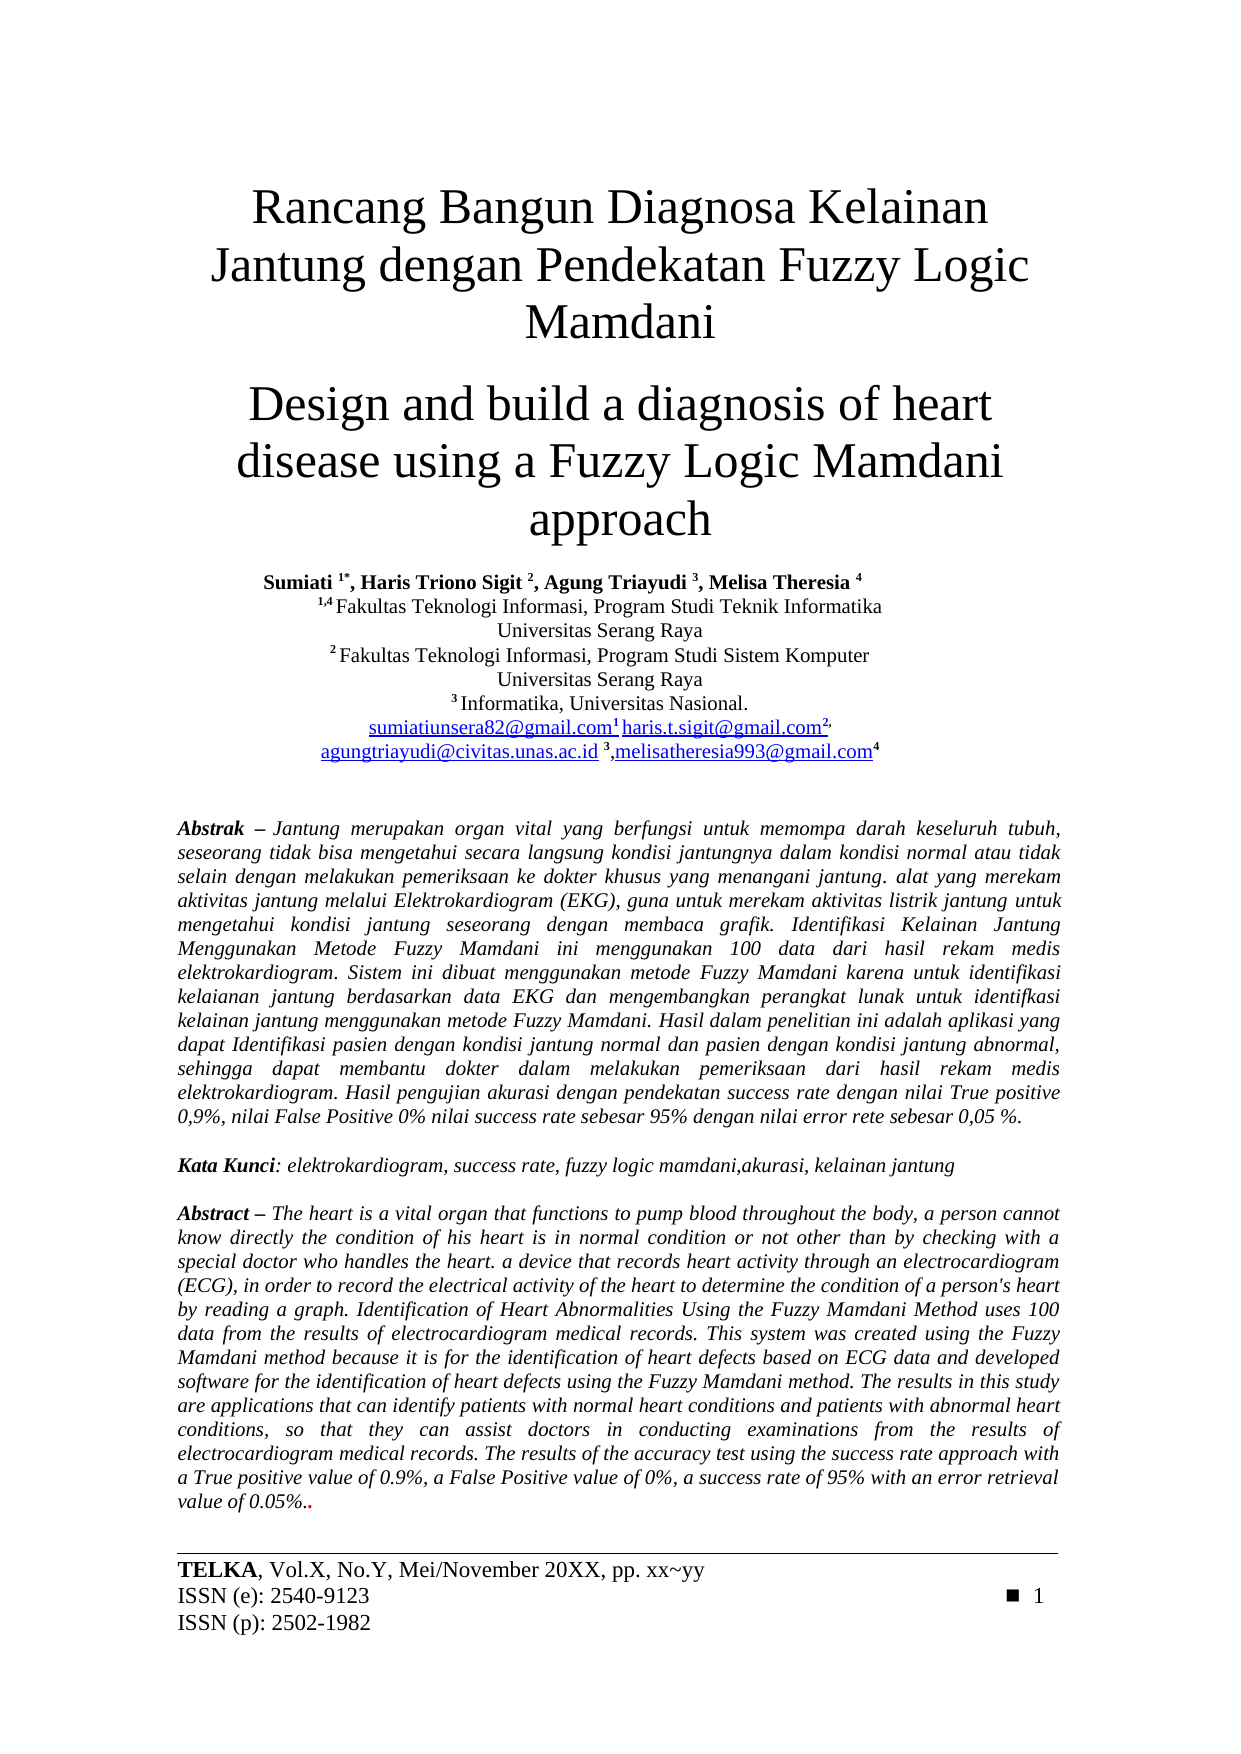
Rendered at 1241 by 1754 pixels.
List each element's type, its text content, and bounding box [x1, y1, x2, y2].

text 3 Informatika, Universitas Nasional. [252, 691, 947, 715]
text Abstract – The heart is a vital organ that functions to pump blood throughout the body, a person cannot know directly the condition of his heart is in normal condition or not other than by checking with a special doctor who handles the heart. a device that records heart activity through an electrocardiogram (ECG), in order to record the electrical activity of the heart to determine the condition of a person's heart by reading a graph. Identification of Heart Abnormalities Using the Fuzzy Mamdani Method uses 100 data from the results of electrocardiogram medical records. This system was created using the Fuzzy Mamdani method because it is for the identification of heart defects based on ECG data and developed software for the identification of heart defects using the Fuzzy Mamdani method. The results in this study are applications that can identify patients with normal heart conditions and patients with abnormal heart conditions, so that they can assist doctors in conducting examinations from the results of electrocardiogram medical records. The results of the accuracy test using the success rate approach with a True positive value of 0.9%, a False Positive value of 0%, a success rate of 95% with an error retrieval value of 0.05%.. [177, 1201, 1063, 1513]
text Rancang Bangun Diagnosa Kelainan Jantung dengan Pendekatan Fuzzy Logic Mamdani [177, 177, 1063, 350]
text Kata Kunci: elektrokardiogram, success rate, fuzzy logic mamdani,akurasi, kelainan jantung [177, 1152, 1063, 1177]
text 2 Fakultas Teknologi Informasi, Program Studi Sistem Komputer [252, 642, 947, 667]
text agungtriayudi@civitas.unas.ac.id 3,melisatheresia993@gmail.com4 [252, 739, 947, 763]
text Design and build a diagnosis of heart disease using a Fuzzy Logic Mamdani approach [177, 374, 1063, 546]
text Sumiati 1*, Haris Triono Sigit 2, Agung Triayudi 3, Melisa Theresia 4 [177, 570, 947, 594]
text 1,4 Fakultas Teknologi Informasi, Program Studi Teknik Informatika [252, 594, 947, 618]
text sumiatiunsera82@gmail.com1 haris.t.sigit@gmail.com2, [252, 715, 947, 739]
text Abstrak – Jantung merupakan organ vital yang berfungsi untuk memompa darah keseluruh tubuh, seseorang tidak bisa mengetahui secara langsung kondisi jantungnya dalam kondisi normal atau tidak selain dengan melakukan pemeriksaan ke dokter khusus yang menangani jantung. alat yang merekam aktivitas jantung melalui Elektrokardiogram (EKG), guna untuk merekam aktivitas listrik jantung untuk mengetahui kondisi jantung seseorang dengan membaca grafik. Identifikasi Kelainan Jantung Menggunakan Metode Fuzzy Mamdani ini menggunakan 100 data dari hasil rekam medis elektrokardiogram. Sistem ini dibuat menggunakan metode Fuzzy Mamdani karena untuk identifikasi kelaianan jantung berdasarkan data EKG dan mengembangkan perangkat lunak untuk identifkasi kelainan jantung menggunakan metode Fuzzy Mamdani. Hasil dalam penelitian ini adalah aplikasi yang dapat Identifikasi pasien dengan kondisi jantung normal dan pasien dengan kondisi jantung abnormal, sehingga dapat membantu dokter dalam melakukan pemeriksaan dari hasil rekam medis elektrokardiogram. Hasil pengujian akurasi dengan pendekatan success rate dengan nilai True positive 0,9%, nilai False Positive 0% nilai success rate sebesar 95% dengan nilai error rete sebesar 0,05 %. [177, 816, 1063, 1128]
text Universitas Serang Raya [252, 667, 947, 691]
text Universitas Serang Raya [252, 618, 947, 642]
